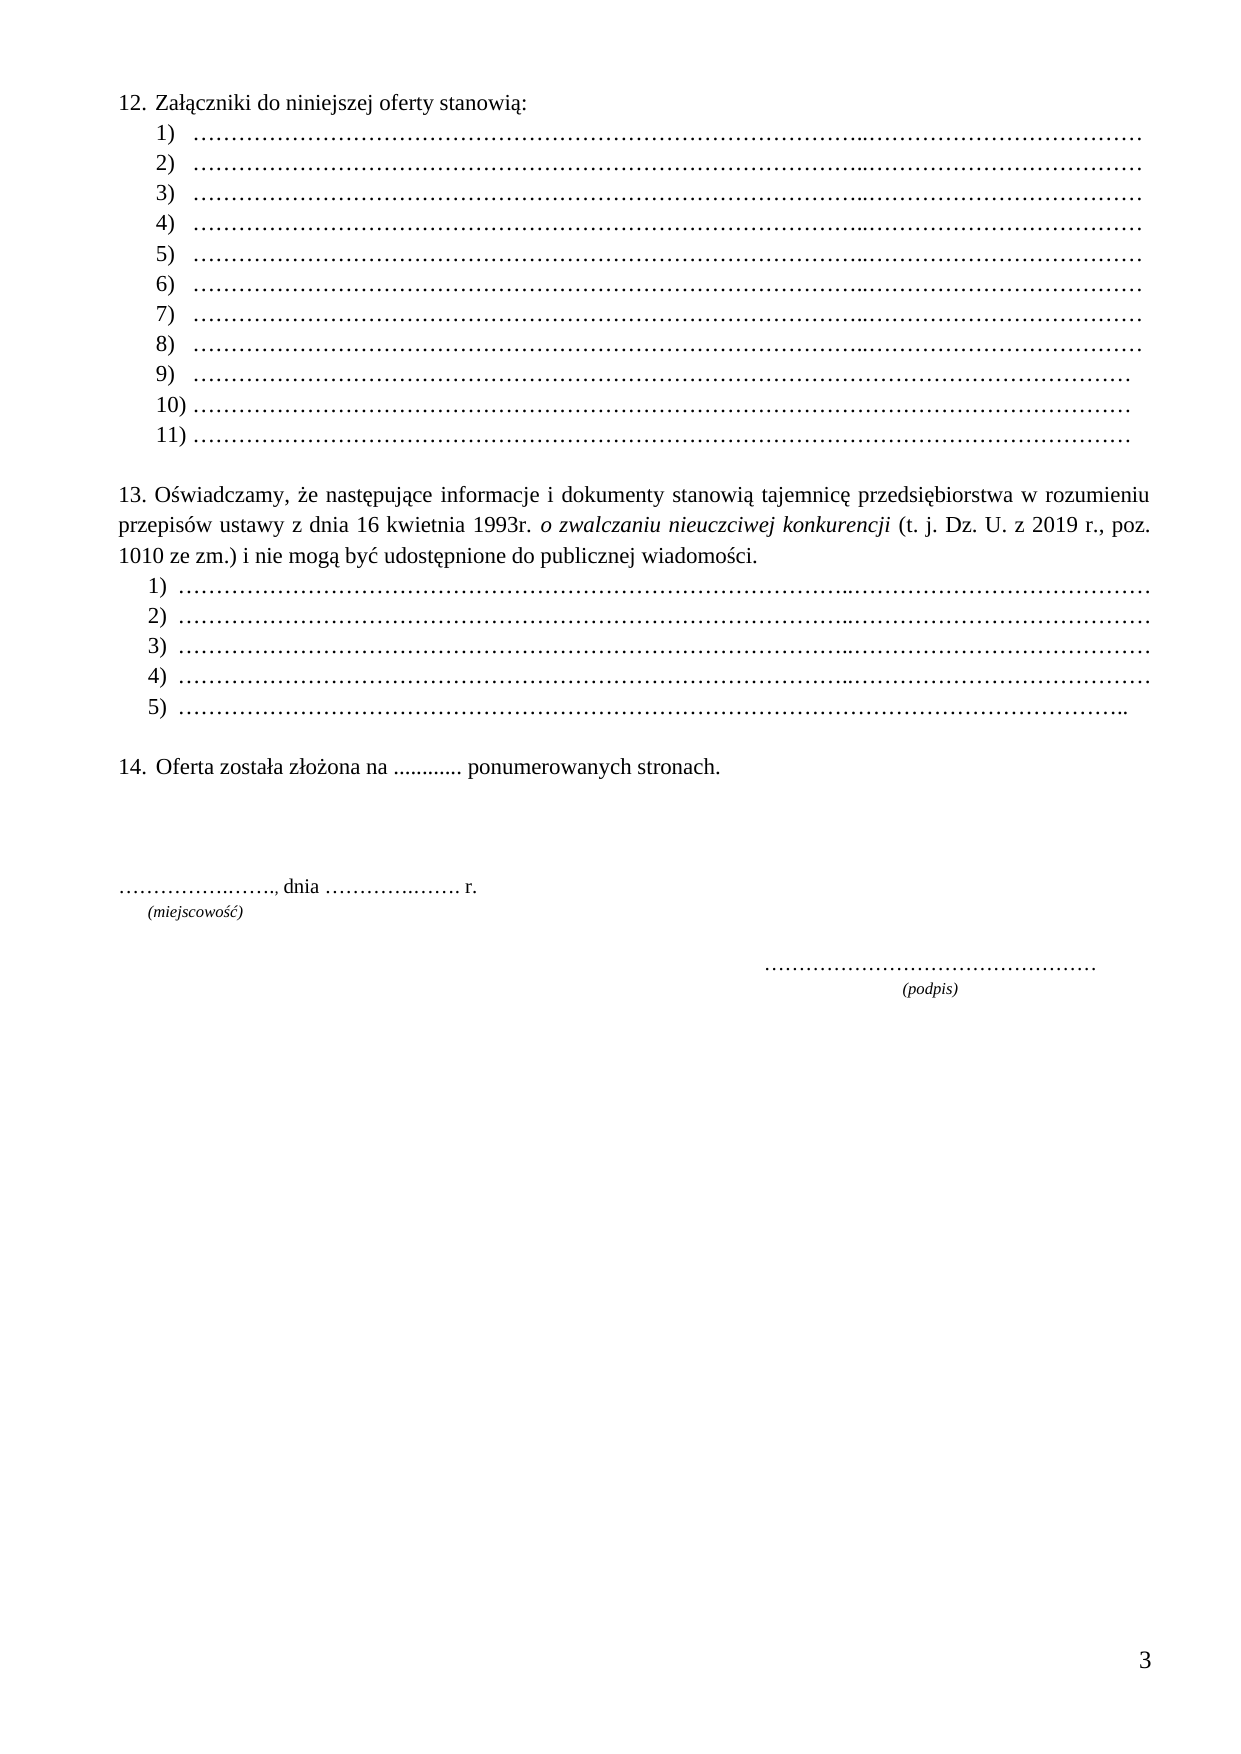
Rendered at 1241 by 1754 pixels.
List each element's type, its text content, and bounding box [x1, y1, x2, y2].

list ……………………………………………………………………………..………………………………… [148, 632, 1152, 659]
list ……………………………………………………………………………..……………………………… [156, 119, 1152, 145]
list ……………………………………………………………………………..……………………………… [156, 330, 1152, 357]
list ……………………………………………………………………………..……………………………… [156, 240, 1152, 266]
list ……………………………………………………………………………..………………………………… [148, 602, 1152, 628]
list …………………………………………………………………………………………………………….. [148, 693, 1152, 719]
text (podpis) [709, 979, 1152, 998]
list …………………………………………………………………………………………………………… [156, 421, 1152, 447]
list Załączniki do niniejszej oferty stanowią: [118, 89, 1152, 115]
list ……………………………………………………………………………..……………………………… [156, 209, 1152, 236]
list Oferta została złożona na ............ ponumerowanych stronach. [118, 753, 1152, 779]
list ……………………………………………………………………………..……………………………… [156, 300, 1152, 326]
text …………….……., dnia ………….……. r. [118, 874, 1152, 898]
list ……………………………………………………………………………..………………………………… [148, 663, 1152, 689]
list ……………………………………………………………………………..………………………………… [148, 572, 1152, 598]
list …………………………………………………………………………………………………………… [156, 361, 1152, 387]
list …………………………………………………………………………………………………………… [156, 391, 1152, 417]
list ……………………………………………………………………………..……………………………… [156, 179, 1152, 206]
text ………………………………………… [709, 951, 1152, 975]
list ……………………………………………………………………………..……………………………… [156, 270, 1152, 296]
list ……………………………………………………………………………..……………………………… [156, 149, 1152, 175]
text 13. Oświadczamy, że następujące informacje i dokumenty stanowią tajemnicę przedsiębiorstwa w rozumieniu przepisów ustawy z dnia 16 kwietnia 1993r. o zwalczaniu nieuczciwej konkurencji (t. j. Dz. U. z 2019 r., poz. 1010 ze zm.) i nie mogą być udostępnione do publicznej wiadomości. [118, 481, 1152, 568]
text (miejscowość) [118, 902, 1152, 921]
